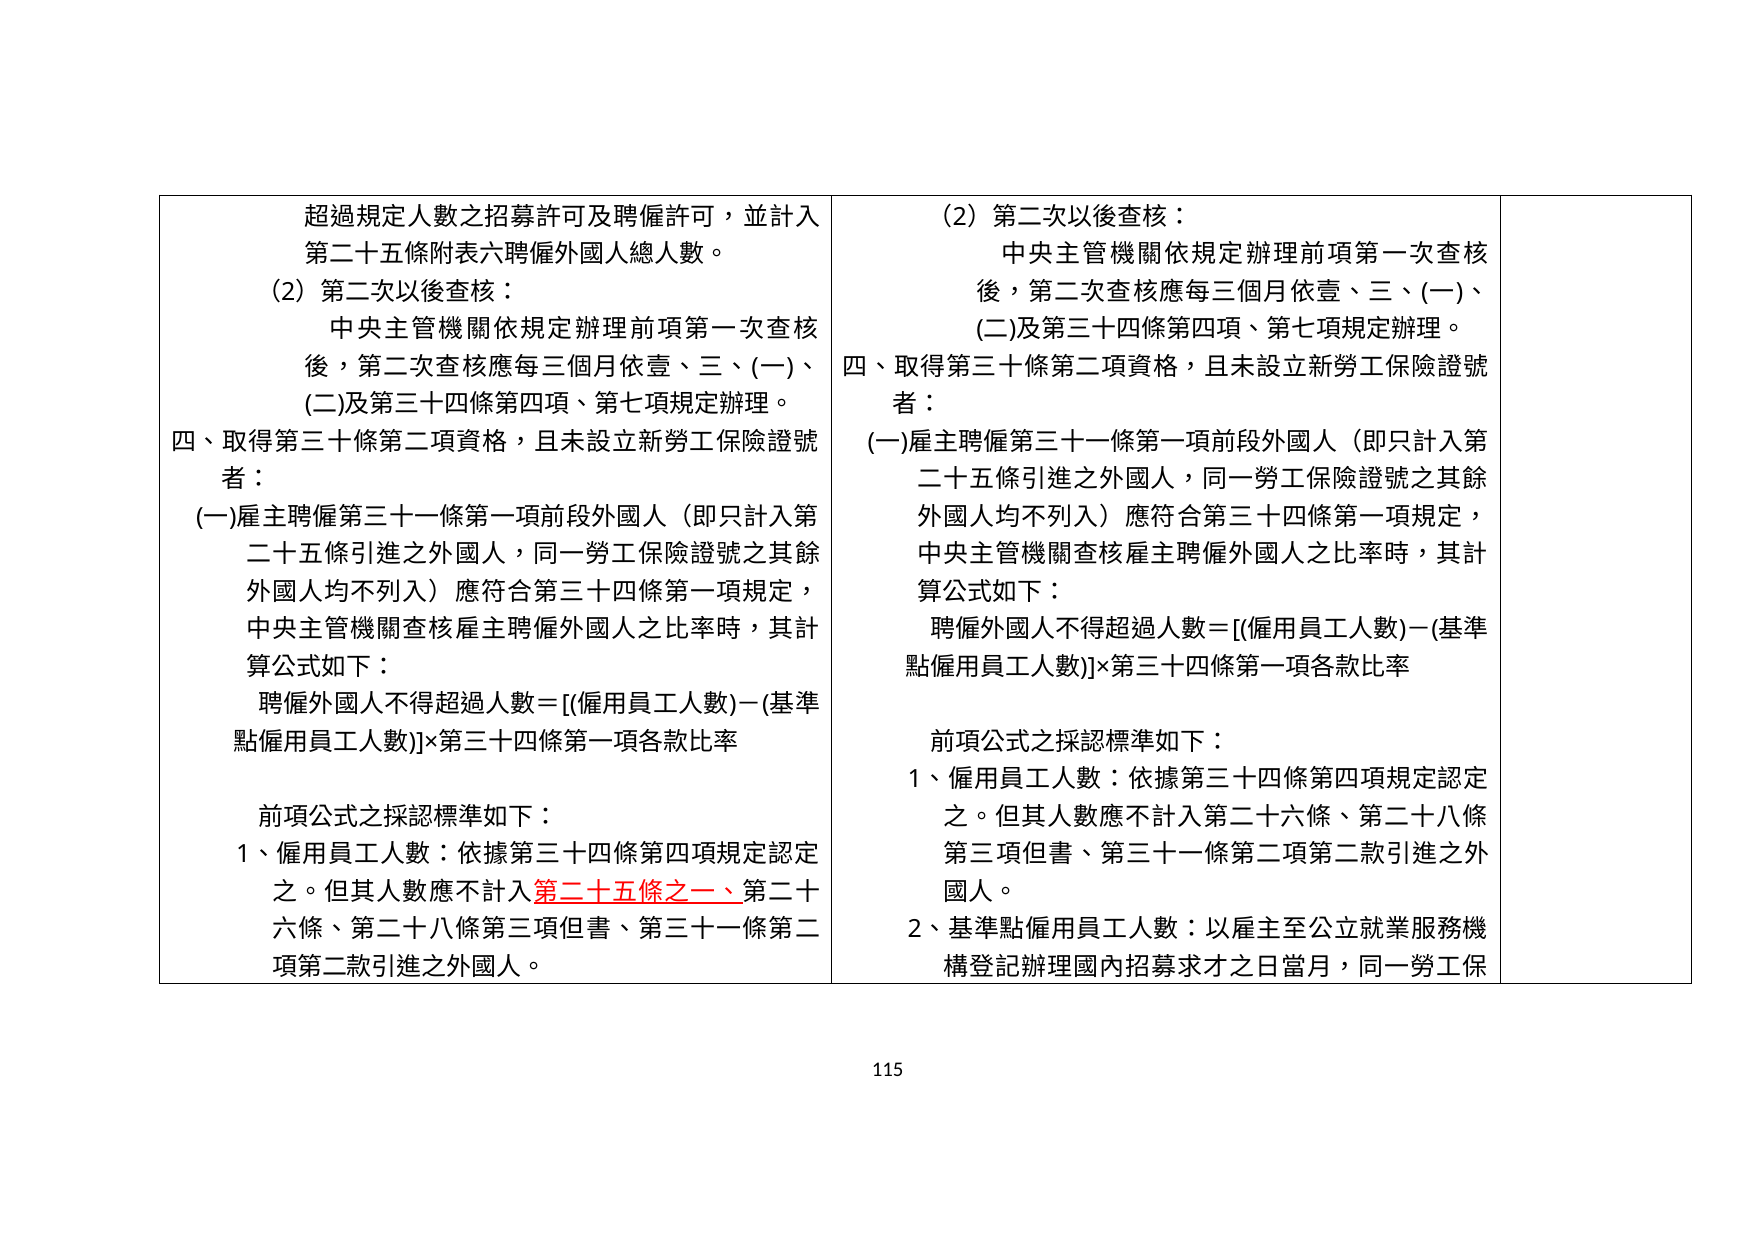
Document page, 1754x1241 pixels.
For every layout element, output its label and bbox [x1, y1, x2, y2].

table_cell [832, 196, 1500, 983]
table_cell [160, 196, 831, 983]
table_cell [1501, 196, 1691, 983]
